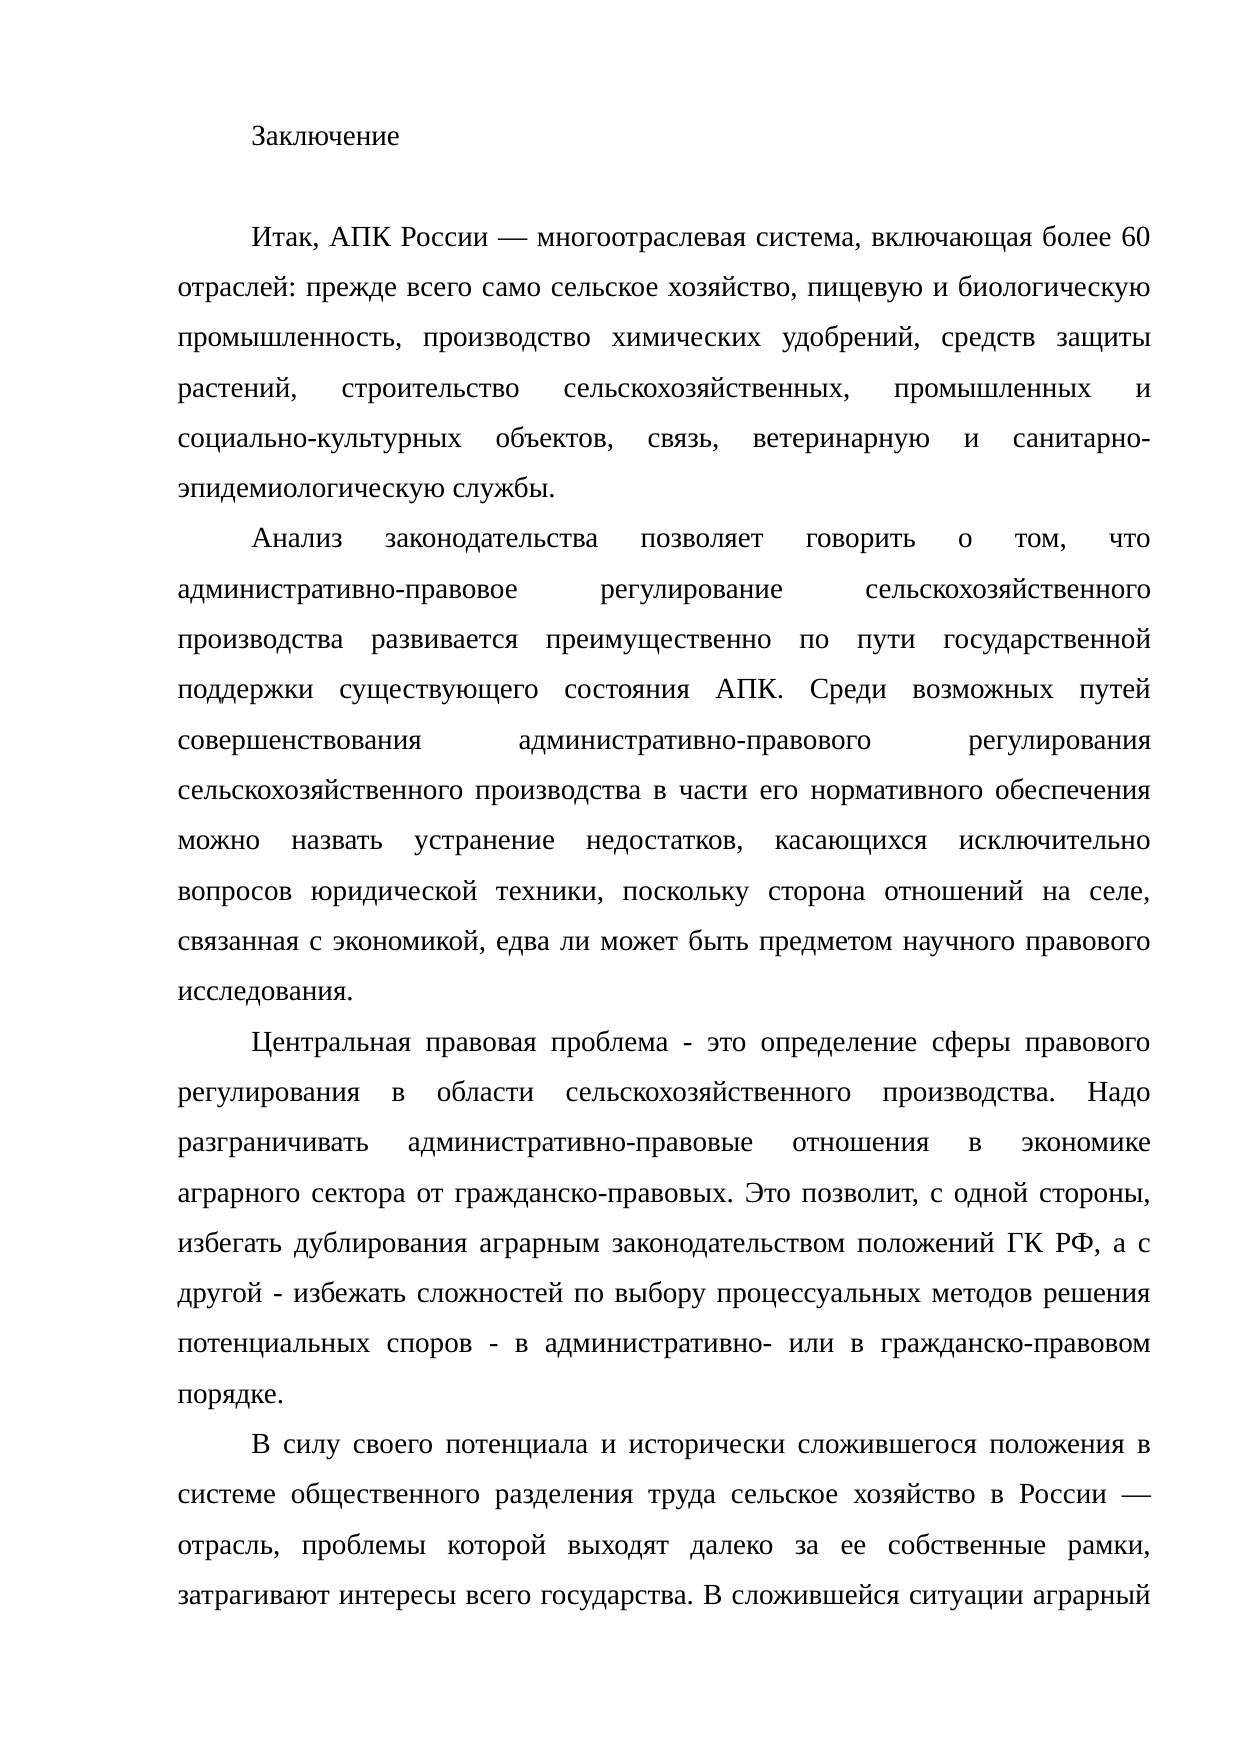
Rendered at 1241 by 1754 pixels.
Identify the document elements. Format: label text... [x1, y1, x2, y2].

text Итак, АПК России — многоотраслевая система, включающая более 60 отраслей: прежде всего само сельское хозяйство, пищевую и биологическую промышленность, производство химических удобрений, средств защиты растений, строительство сельскохозяйственных, промышленных и социально-культурных объектов, связь, ветеринарную и санитарно-эпидемиологическую службы. [177, 219, 1152, 504]
text Заключение [177, 118, 1152, 152]
text Анализ законодательства позволяет говорить о том, что административно-правовое регулирование сельскохозяйственного производства развивается преимущественно по пути государственной поддержки существующего состояния АПК. Среди возможных путей совершенствования административно-правового регулирования сельскохозяйственного производства в части его нормативного обеспечения можно назвать устранение недостатков, касающихся исключительно вопросов юридической техники, поскольку сторона отношений на селе, связанная с экономикой, едва ли может быть предметом научного правового исследования. [177, 521, 1152, 1007]
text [177, 1426, 1152, 1611]
text Центральная правовая проблема - это определение сферы правового регулирования в области сельскохозяйственного производства. Надо разграничивать административно-правовые отношения в экономике аграрного сектора от гражданско-правовых. Это позволит, с одной стороны, избегать дублирования аграрным законодательством положений ГК РФ, а с другой - избежать сложностей по выбору процессуальных методов решения потенциальных споров - в административно- или в гражданско-правовом порядке. [177, 1024, 1152, 1409]
